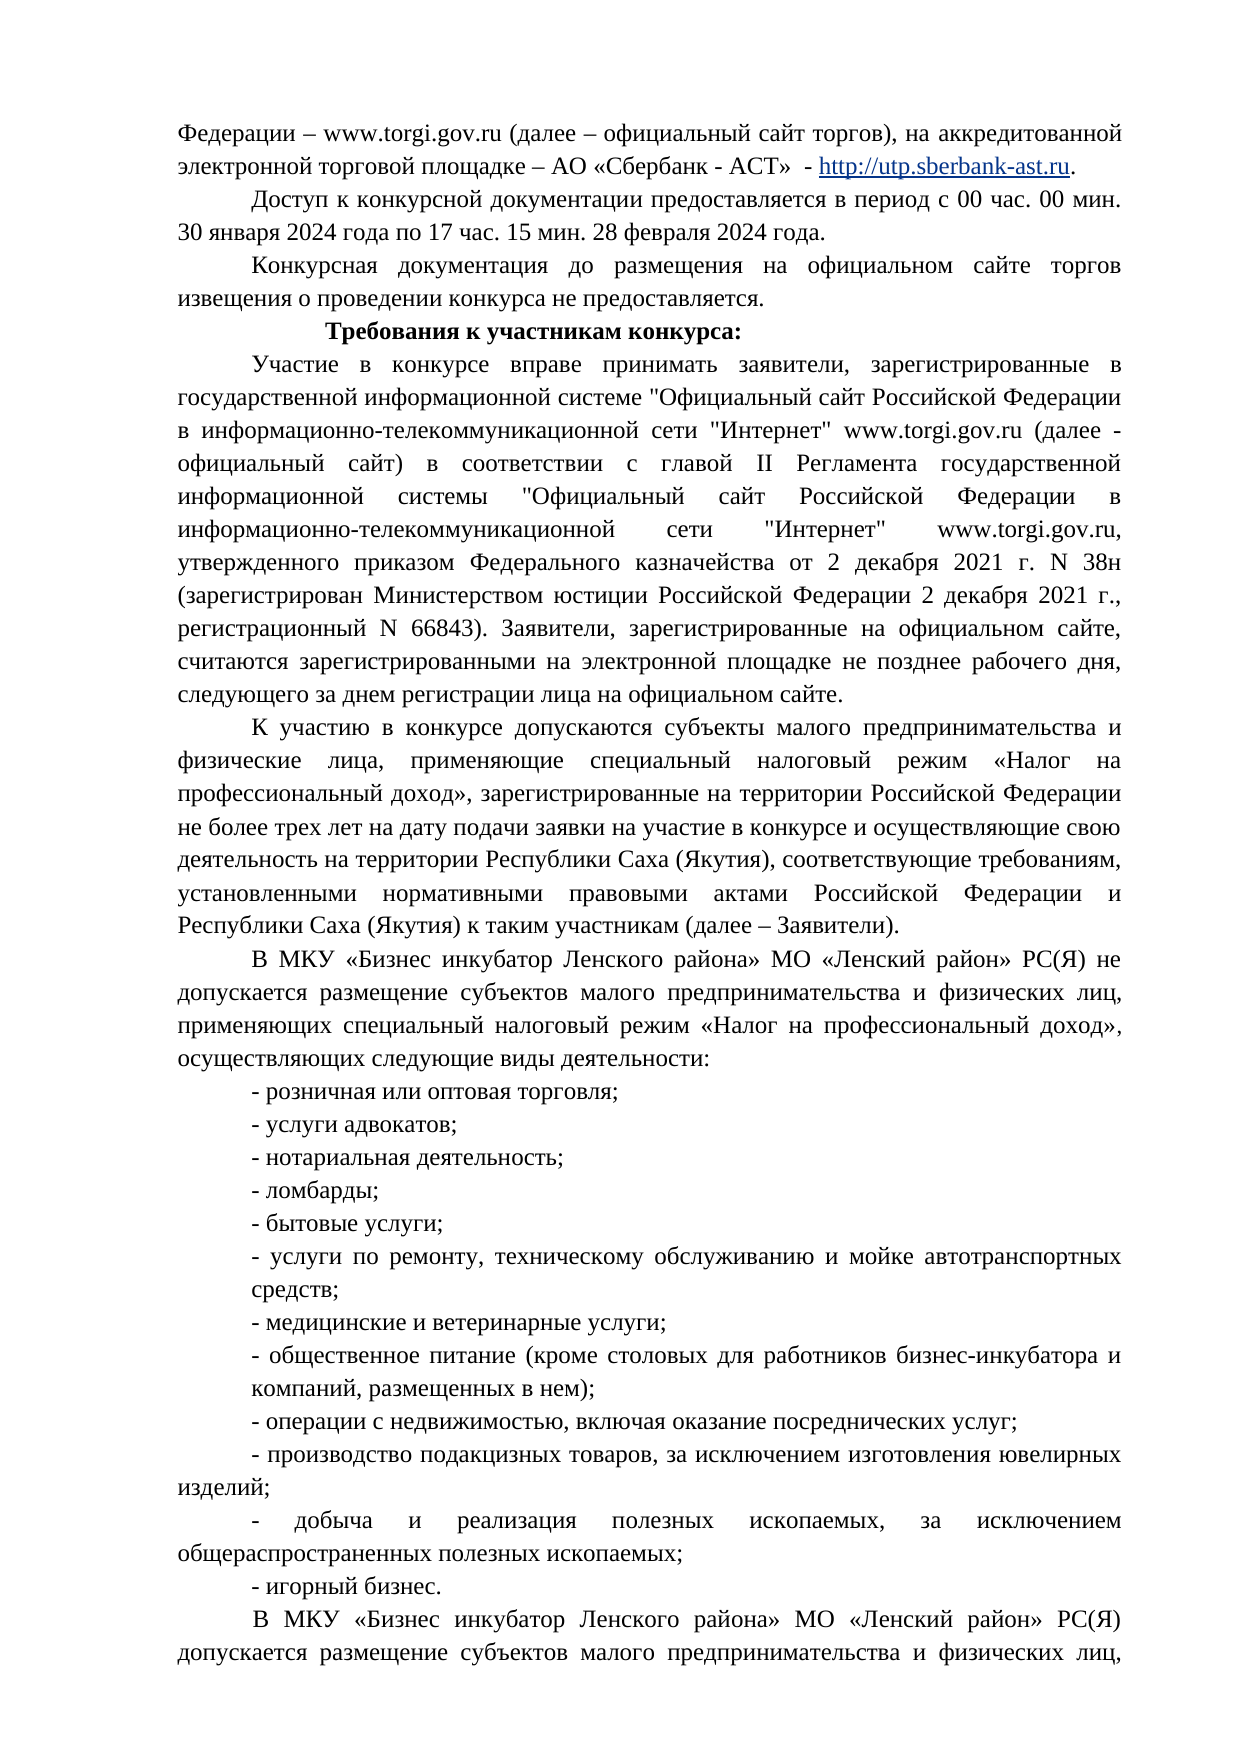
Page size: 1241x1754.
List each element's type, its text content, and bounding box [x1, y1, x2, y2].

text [177, 1604, 1122, 1666]
text - услуги адвокатов; [251, 1109, 1122, 1137]
text - игорный бизнес. [177, 1571, 1122, 1600]
text - медицинские и ветеринарные услуги; [251, 1307, 1122, 1336]
text - розничная или оптовая торговля; [177, 1076, 1122, 1104]
text К участию в конкурсе допускаются субъекты малого предпринимательства и физические лица, применяющие специальный налоговый режим «Налог на профессиональный доход», зарегистрированные на территории Российской Федерации не более трех лет на дату подачи заявки на участие в конкурсе и осуществляющие свою деятельность на территории Республики Саха (Якутия), соответствующие требованиям, установленными нормативными правовыми актами Российской Федерации и Республики Саха (Якутия) к таким участникам (далее – Заявители). [177, 712, 1122, 939]
text - ломбарды; [251, 1175, 1122, 1203]
text - общественное питание (кроме столовых для работников бизнес-инкубатора и компаний, размещенных в нем); [251, 1340, 1122, 1402]
text - услуги по ремонту, техническому обслуживанию и мойке автотранспортных средств; [251, 1241, 1122, 1303]
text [177, 118, 1122, 180]
text - добыча и реализация полезных ископаемых, за исключением общераспространенных полезных ископаемых; [177, 1505, 1122, 1567]
text В МКУ «Бизнес инкубатор Ленского района» МО «Ленский район» РС(Я) не допускается размещение субъектов малого предпринимательства и физических лиц, применяющих специальный налоговый режим «Налог на профессиональный доход», осуществляющих следующие виды деятельности: [177, 944, 1122, 1071]
text - нотариальная деятельность; [251, 1142, 1122, 1171]
text - операции с недвижимостью, включая оказание посреднических услуг; [177, 1406, 1122, 1435]
text - бытовые услуги; [251, 1208, 1122, 1237]
text Требования к участникам конкурса: [177, 316, 1122, 345]
text - производство подакцизных товаров, за исключением изготовления ювелирных изделий; [177, 1439, 1122, 1501]
text Конкурсная документация до размещения на официальном сайте торгов извещения о проведении конкурса не предоставляется. [177, 250, 1122, 312]
text Доступ к конкурсной документации предоставляется в период с 00 час. 00 мин. 30 января 2024 года по 17 час. 15 мин. 28 февраля 2024 года. [177, 184, 1122, 246]
text Участие в конкурсе вправе принимать заявители, зарегистрированные в государственной информационной системе "Официальный сайт Российской Федерации в информационно-телекоммуникационной сети "Интернет" www.torgi.gov.ru (далее - официальный сайт) в соответствии с главой II Регламента государственной информационной системы "Официальный сайт Российской Федерации в информационно-телекоммуникационной сети "Интернет" www.torgi.gov.ru, утвержденного приказом Федерального казначейства от 2 декабря 2021 г. N 38н (зарегистрирован Министерством юстиции Российской Федерации 2 декабря 2021 г., регистрационный N 66843). Заявители, зарегистрированные на официальном сайте, считаются зарегистрированными на электронной площадке не позднее рабочего дня, следующего за днем регистрации лица на официальном сайте. [177, 349, 1122, 708]
